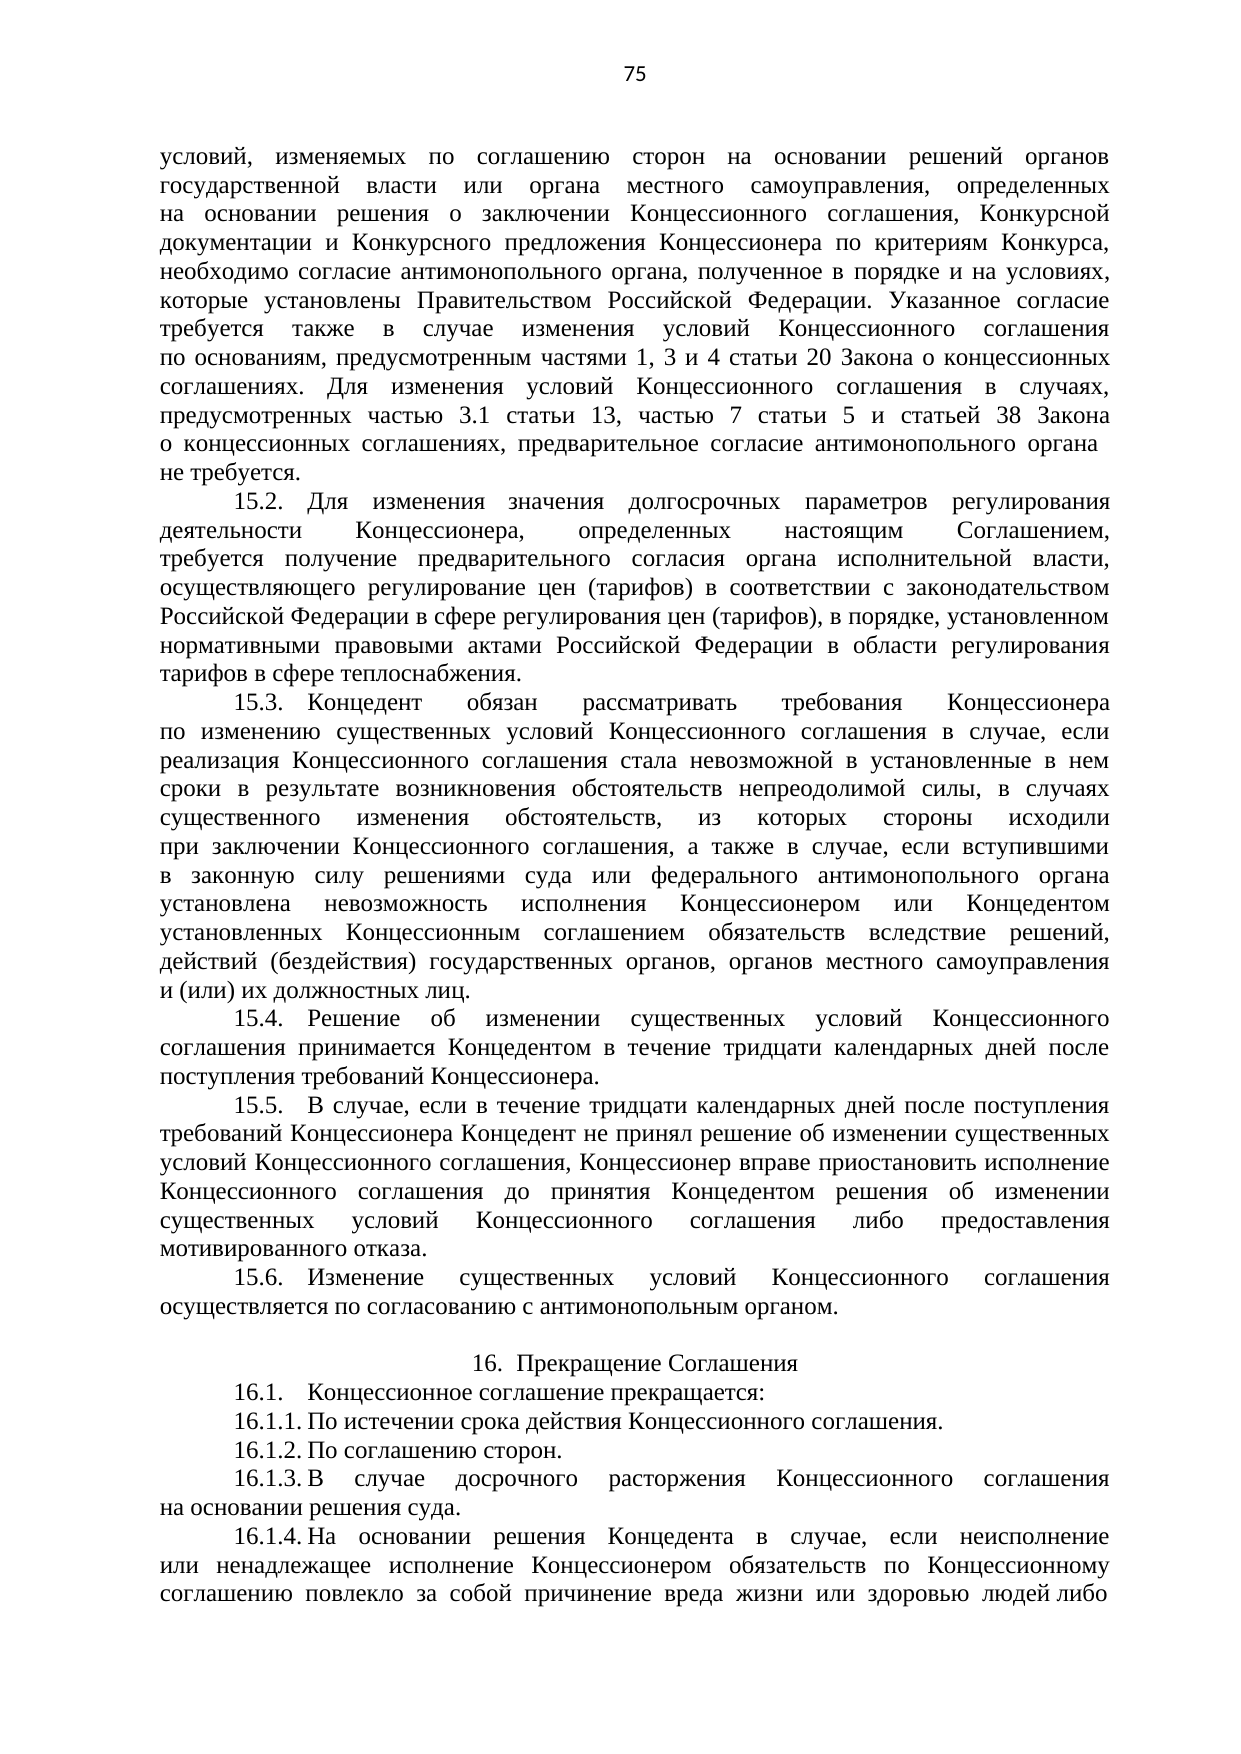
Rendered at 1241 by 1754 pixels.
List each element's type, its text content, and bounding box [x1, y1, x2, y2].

list В случае досрочного расторжения Концессионного соглашения на основании решения суда. [159, 1463, 1110, 1521]
list По истечении срока действия Концессионного соглашения. [159, 1406, 1110, 1435]
list На основании решения Концедента в случае, если неисполнение или ненадлежащее исполнение Концессионером обязательств по Концессионному соглашению повлекло за собой причинение вреда жизни или здоровью людей либо [159, 1521, 1110, 1607]
list В случае, если в течение тридцати календарных дней после поступления требований Концессионера Концедент не принял решение об изменении существенных условий Концессионного соглашения, Концессионер вправе приостановить исполнение Концессионного соглашения до принятия Концедентом решения об изменении существенных условий Концессионного соглашения либо предоставления мотивированного отказа. [159, 1090, 1110, 1262]
list условий, изменяемых по соглашению сторон на основании решений органов государственной власти или органа местного самоуправления, определенных на основании решения о заключении Концессионного соглашения, Конкурсной документации и Конкурсного предложения Концессионера по критериям Конкурса, необходимо согласие антимонопольного органа, полученное в порядке и на условиях, которые установлены Правительством Российской Федерации. Указанное согласие требуется также в случае изменения условий Концессионного соглашения по основаниям, предусмотренным частями 1, 3 и 4 статьи 20 Закона о концессионных соглашениях. Для изменения условий Концессионного соглашения в случаях, предусмотренных частью 3.1 статьи 13, частью 7 статьи 5 и статьей 38 Закона о концессионных соглашениях, предварительное согласие антимонопольного органа не требуется. [159, 141, 1110, 486]
list Изменение существенных условий Концессионного соглашения осуществляется по согласованию с антимонопольным органом. [159, 1262, 1110, 1320]
list Концедент обязан рассматривать требования Концессионера по изменению существенных условий Концессионного соглашения в случае, если реализация Концессионного соглашения стала невозможной в установленные в нем сроки в результате возникновения обстоятельств непреодолимой силы, в случаях существенного изменения обстоятельств, из которых стороны исходили при заключении Концессионного соглашения, а также в случае, если вступившими в законную силу решениями суда или федерального антимонопольного органа установлена невозможность исполнения Концессионером или Концедентом установленных Концессионным соглашением обязательств вследствие решений, действий (бездействия) государственных органов, органов местного самоуправления и (или) их должностных лиц. [159, 687, 1110, 1003]
list Концессионное соглашение прекращается: [159, 1377, 1110, 1406]
list Решение об изменении существенных условий Концессионного соглашения принимается Концедентом в течение тридцати календарных дней после поступления требований Концессионера. [159, 1003, 1110, 1090]
subtitle Прекращение Соглашения [159, 1348, 1110, 1377]
list По соглашению сторон. [159, 1435, 1110, 1463]
list Для изменения значения долгосрочных параметров регулирования деятельности Концессионера, определенных настоящим Соглашением, требуется получение предварительного согласия органа исполнительной власти, осуществляющего регулирование цен (тарифов) в соответствии с законодательством Российской Федерации в сфере регулирования цен (тарифов), в порядке, установленном нормативными правовыми актами Российской Федерации в области регулирования тарифов в сфере теплоснабжения. [159, 486, 1110, 687]
